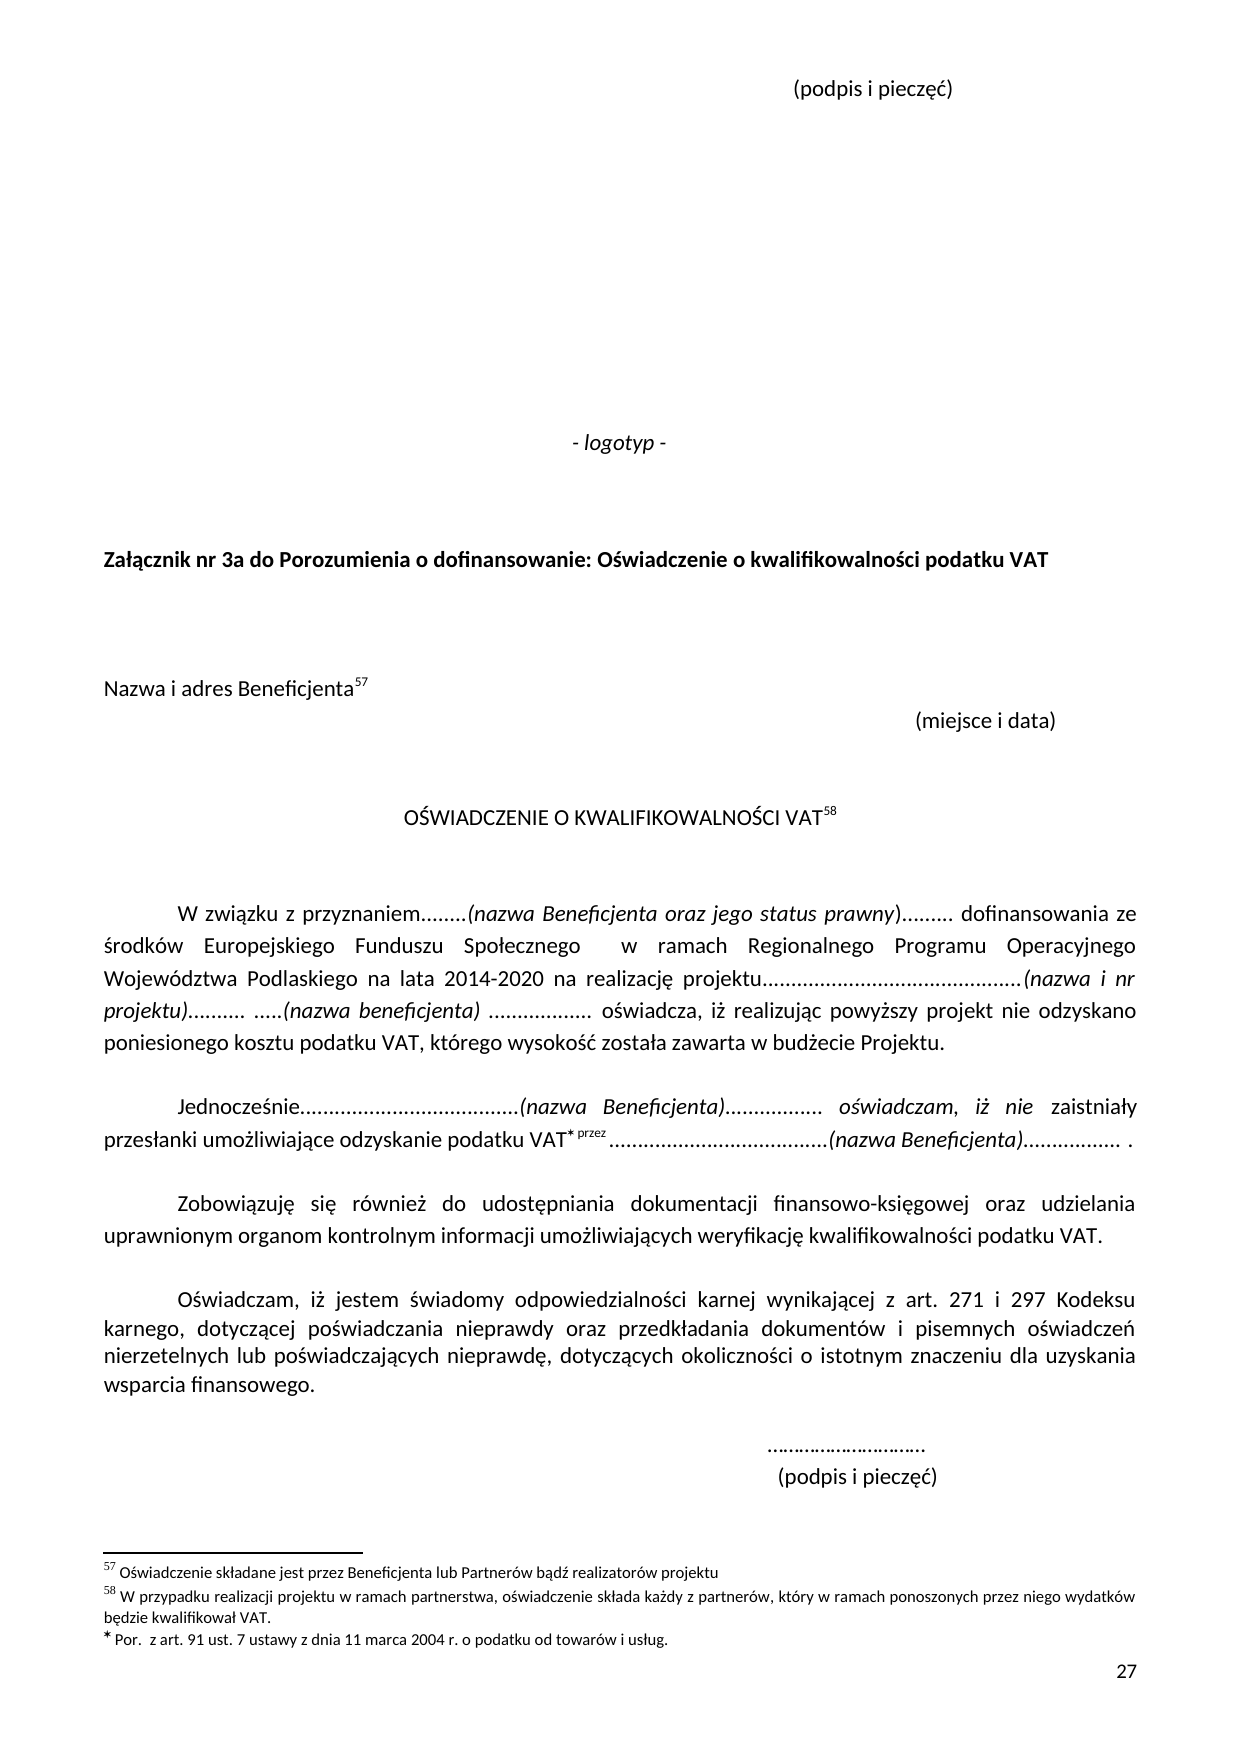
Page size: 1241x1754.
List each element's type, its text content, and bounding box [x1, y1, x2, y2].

text (podpis i pieczęć) [553, 74, 1137, 102]
text W związku z przyznaniem........(nazwa Beneficjenta oraz jego status prawny)......... dofinansowania ze środków Europejskiego Funduszu Społecznego w ramach Regionalnego Programu Operacyjnego Województwa Podlaskiego na lata 2014-2020 na realizację projektu.............................................(nazwa i nr projektu).......... .....(nazwa beneficjenta) .................. oświadcza, iż realizując powyższy projekt nie odzyskano poniesionego kosztu podatku VAT, którego wysokość została zawarta w budżecie Projektu. [103, 899, 1137, 1056]
text Jednocześnie......................................(nazwa Beneficjenta)................. oświadczam, iż nie zaistniały przesłanki umożliwiające odzyskanie podatku VAT przez ......................................(nazwa Beneficjenta)................. . [103, 1092, 1137, 1153]
text ………………………… [693, 1430, 1137, 1458]
text - logotyp - [103, 428, 1137, 456]
text (podpis i pieczęć) [553, 1462, 1137, 1490]
text OŚWIADCZENIE O KWALIFIKOWALNOŚCI VAT [103, 803, 1137, 831]
text Zobowiązuję się również do udostępniania dokumentacji finansowo-księgowej oraz udzielania uprawnionym organom kontrolnym informacji umożliwiających weryfikację kwalifikowalności podatku VAT. [103, 1189, 1137, 1249]
text Oświadczam, iż jestem świadomy odpowiedzialności karnej wynikającej z art. 271 i 297 Kodeksu karnego, dotyczącej poświadczania nieprawdy oraz przedkładania dokumentów i pisemnych oświadczeń nierzetelnych lub poświadczających nieprawdę, dotyczących okoliczności o istotnym znaczeniu dla uzyskania wsparcia finansowego. [103, 1286, 1137, 1398]
text Nazwa i adres Beneficjenta (miejsce i data) [103, 674, 1137, 734]
text Załącznik nr 3a do Porozumienia o dofinansowanie: Oświadczenie o kwalifikowalności podatku VAT [103, 545, 1137, 573]
